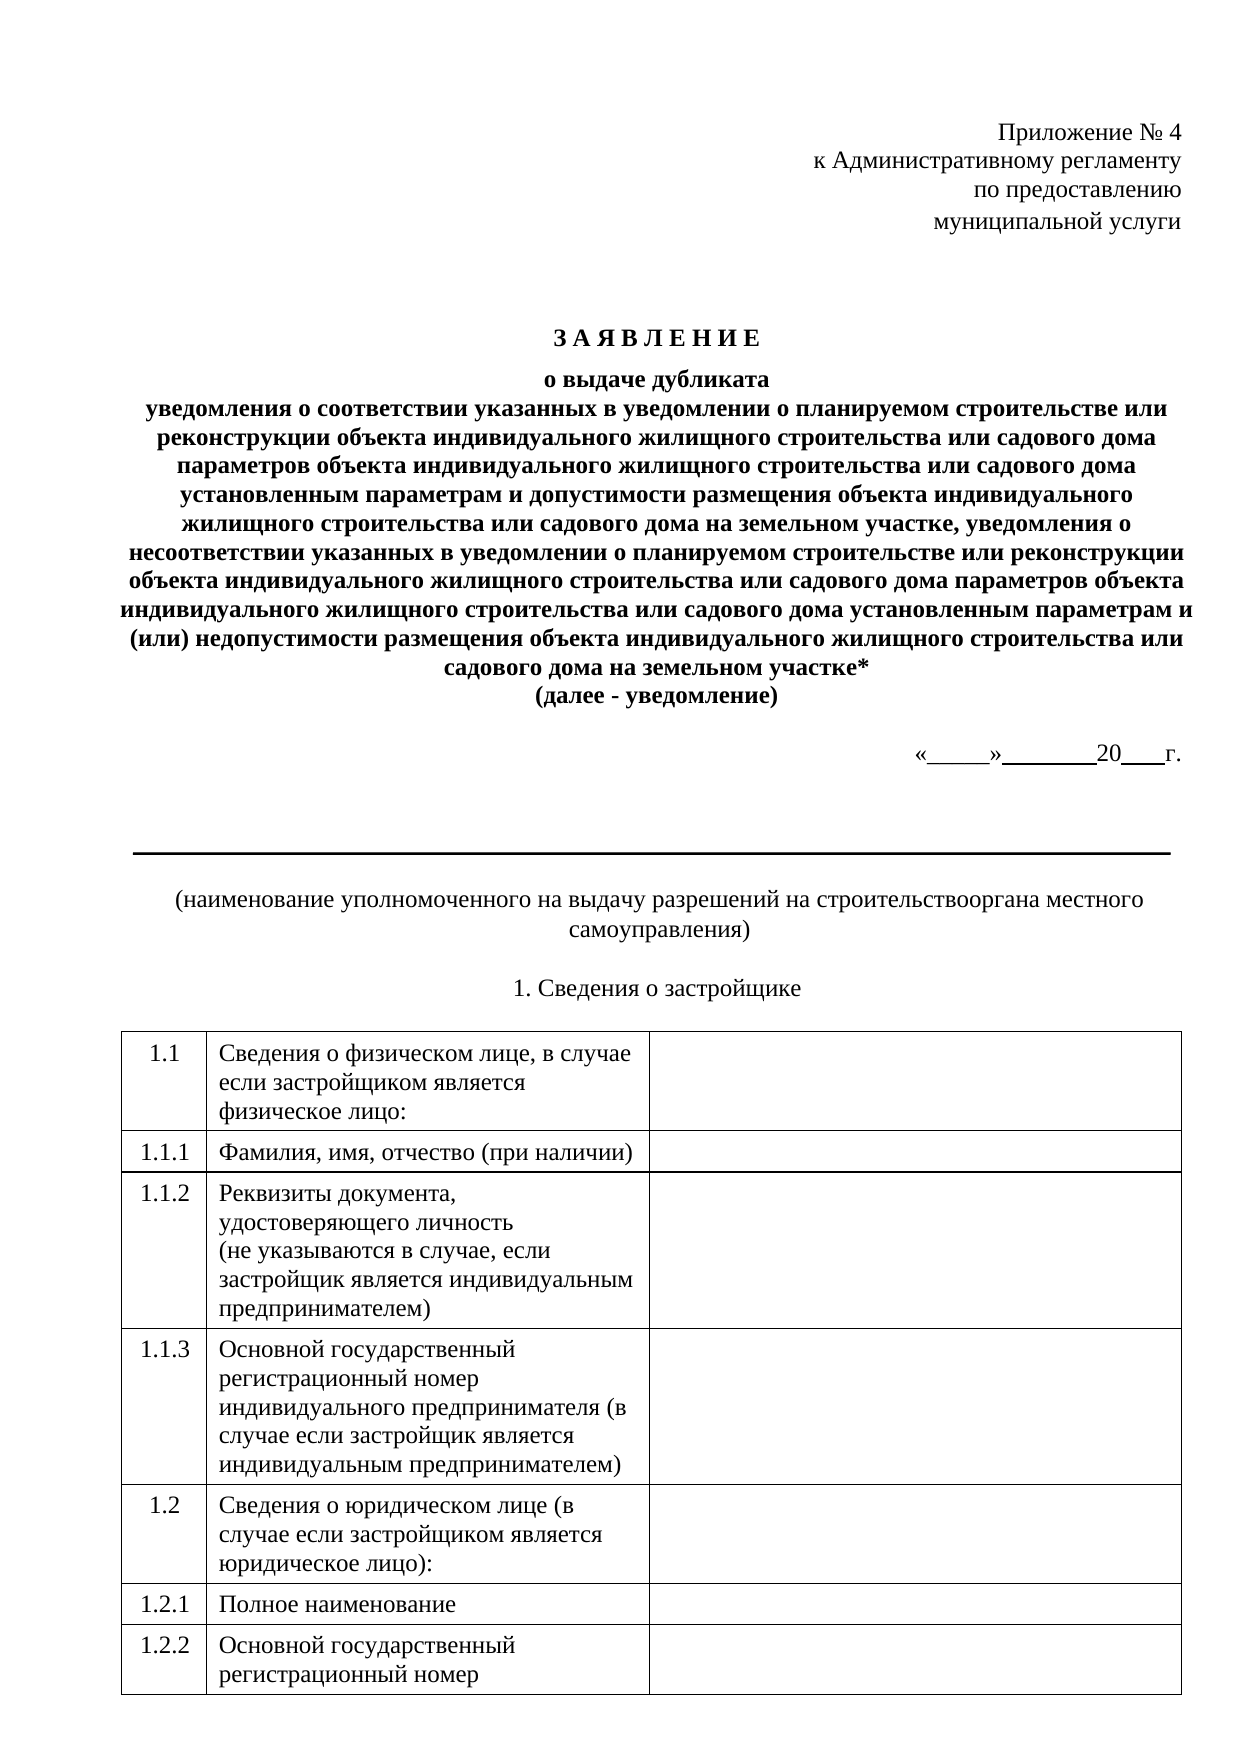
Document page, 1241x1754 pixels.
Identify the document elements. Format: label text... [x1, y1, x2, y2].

table_cell Реквизиты документа, удостоверяющего личность (не указываются в случае, если застройщик является индивидуальным предпринимателем) [207, 1173, 649, 1327]
table_cell 1.1.2 [122, 1173, 206, 1327]
text (далее - уведомление) [110, 681, 1203, 709]
table_cell Основной государственный регистрационный номер индивидуального предпринимателя (в случае если застройщик является индивидуальным предпринимателем) [207, 1329, 649, 1484]
text о выдаче дубликата [110, 364, 1203, 393]
table_cell [650, 1485, 1181, 1583]
table_cell [650, 1625, 1181, 1694]
text уведомления о соответствии указанных в уведомлении о планируемом строительстве или реконструкции объекта индивидуального жилищного строительства или садового дома параметров объекта индивидуального жилищного строительства или садового дома установленным параметрам и допустимости размещения объекта индивидуального жилищного строительства или садового дома на земельном участке, уведомления о несоответствии указанных в уведомлении о планируемом строительстве или реконструкции объекта индивидуального жилищного строительства или садового дома параметров объекта индивидуального жилищного строительства или садового дома установленным параметрам и (или) недопустимости размещения объекта индивидуального жилищного строительства или садового дома на земельном участке* [110, 393, 1203, 681]
table_header 1.1 [122, 1032, 206, 1130]
text (наименование уполномоченного на выдачу разрешений на строительствооргана местного самоуправления) [135, 884, 1184, 943]
table_cell Сведения о юридическом лице (в случае если застройщиком является юридическое лицо): [207, 1485, 649, 1583]
text к Административному регламенту [721, 145, 1182, 174]
table_cell 1.2.1 [122, 1584, 206, 1624]
table_header Сведения о физическом лице, в случае если застройщиком является физическое лицо: [207, 1032, 649, 1130]
table_cell 1.2.2 [122, 1625, 206, 1694]
text по предоставлению [721, 174, 1182, 203]
table_header [650, 1032, 1181, 1130]
table_cell 1.2 [122, 1485, 206, 1583]
list Сведения о застройщике [513, 973, 1205, 1002]
table_cell 1.1.3 [122, 1329, 206, 1484]
table_cell Фамилия, имя, отчество (при наличии) [207, 1131, 649, 1171]
text муниципальной услуги [133, 203, 1181, 236]
table_cell [650, 1329, 1181, 1484]
table_cell [650, 1131, 1181, 1171]
table_cell 1.1.1 [122, 1131, 206, 1171]
table_cell [650, 1584, 1181, 1624]
table_cell Основной государственный регистрационный номер [207, 1625, 649, 1694]
table_cell Полное наименование [207, 1584, 649, 1624]
text «_____» 20 г. [110, 738, 1182, 767]
text Приложение № 4 [721, 117, 1182, 145]
text З А Я В Л Е Н И Е [110, 323, 1203, 352]
table_cell [650, 1173, 1181, 1327]
